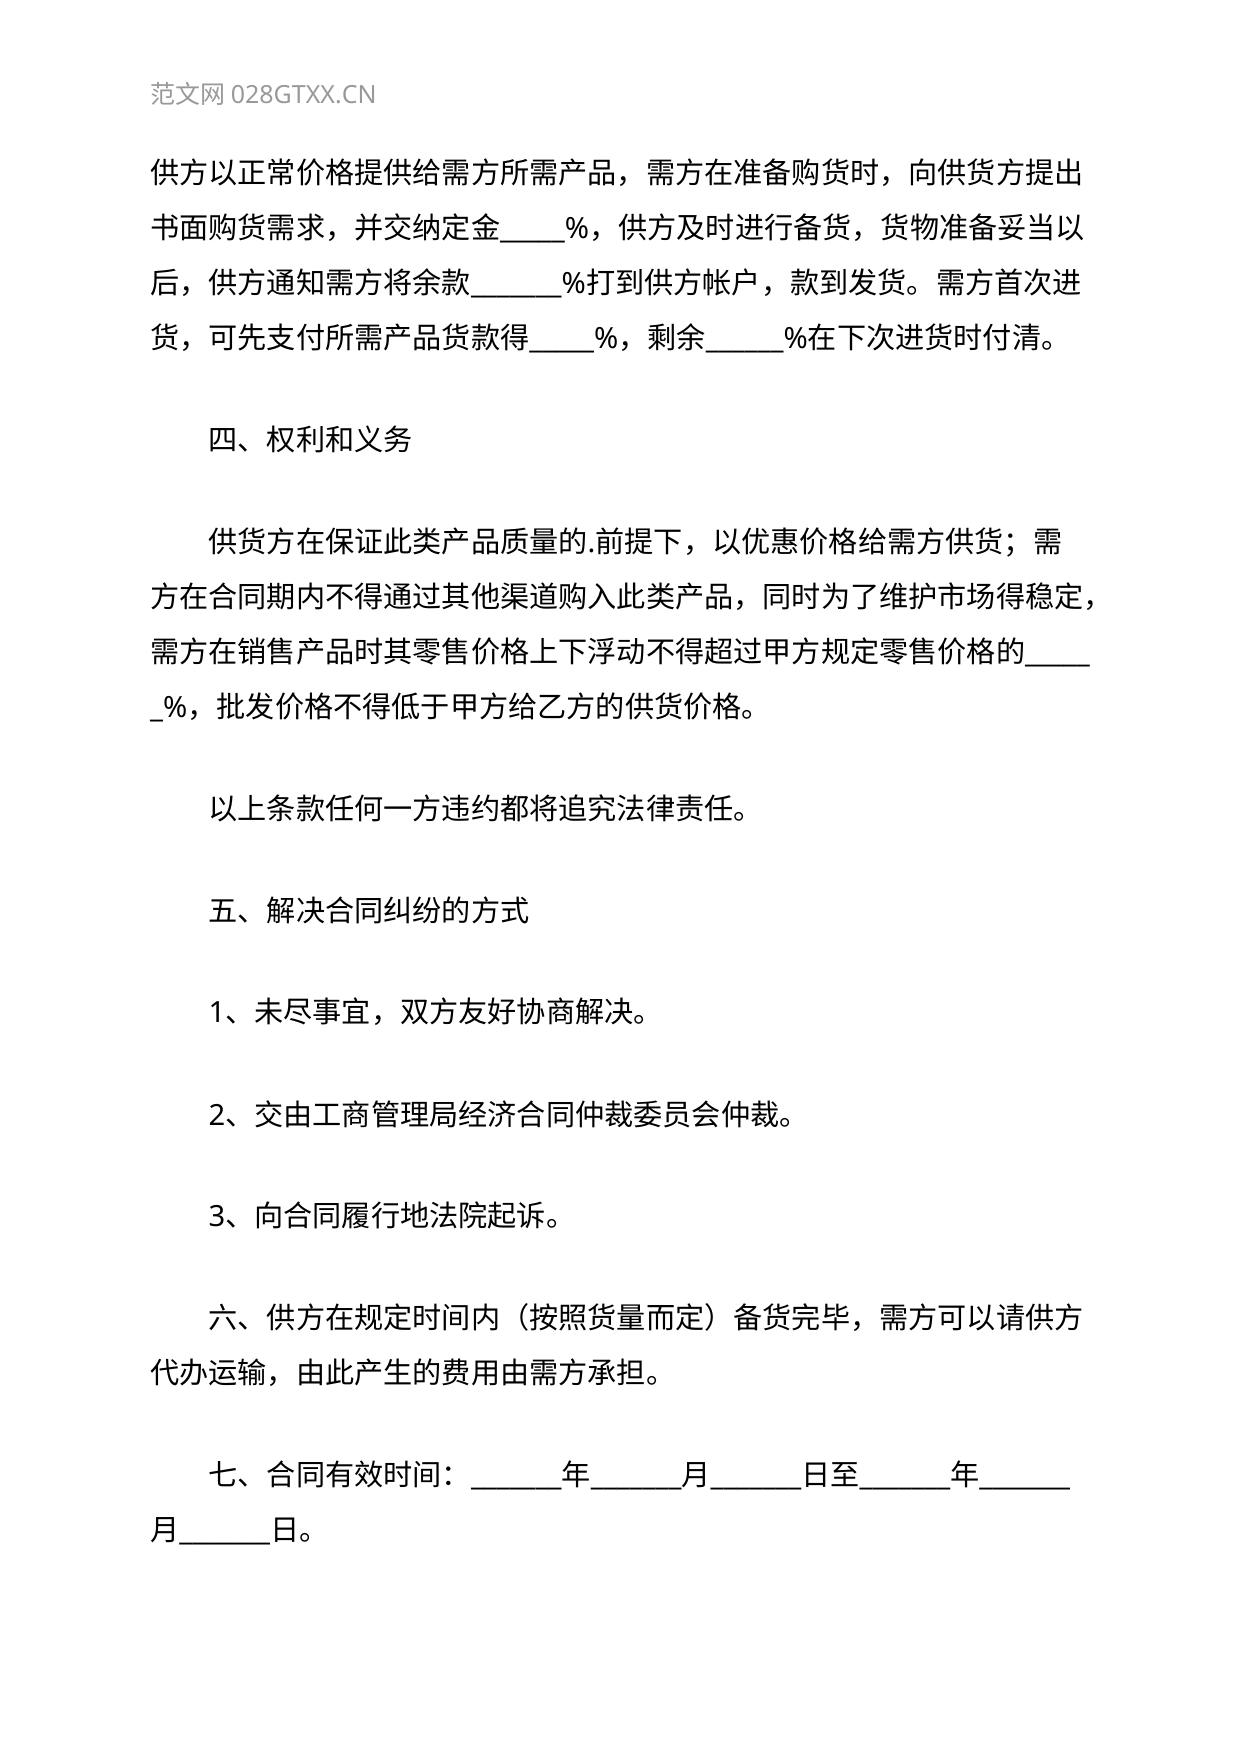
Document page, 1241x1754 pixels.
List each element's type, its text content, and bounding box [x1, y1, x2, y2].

text 四、权利和义务 [150, 417, 1090, 459]
text 3、向合同履行地法院起诉。 [150, 1193, 1090, 1235]
text 供货方在保证此类产品质量的.前提下，以优惠价格给需方供货；需方在合同期内不得通过其他渠道购入此类产品，同时为了维护市场得稳定，需方在销售产品时其零售价格上下浮动不得超过甲方规定零售价格的______%，批发价格不得低于甲方给乙方的供货价格。 [150, 519, 1090, 726]
text 2、交由工商管理局经济合同仲裁委员会仲裁。 [150, 1091, 1090, 1133]
text 五、解决合同纠纷的方式 [150, 887, 1090, 929]
text 以上条款任何一方违约都将追究法律责任。 [150, 786, 1090, 828]
text 六、供方在规定时间内（按照货量而定）备货完毕，需方可以请供方代办运输，由此产生的费用由需方承担。 [150, 1295, 1090, 1392]
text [150, 150, 1090, 357]
text 七、合同有效时间：_______年_______月_______日至_______年_______月_______日。 [150, 1452, 1090, 1549]
text 1、未尽事宜，双方友好协商解决。 [150, 989, 1090, 1031]
